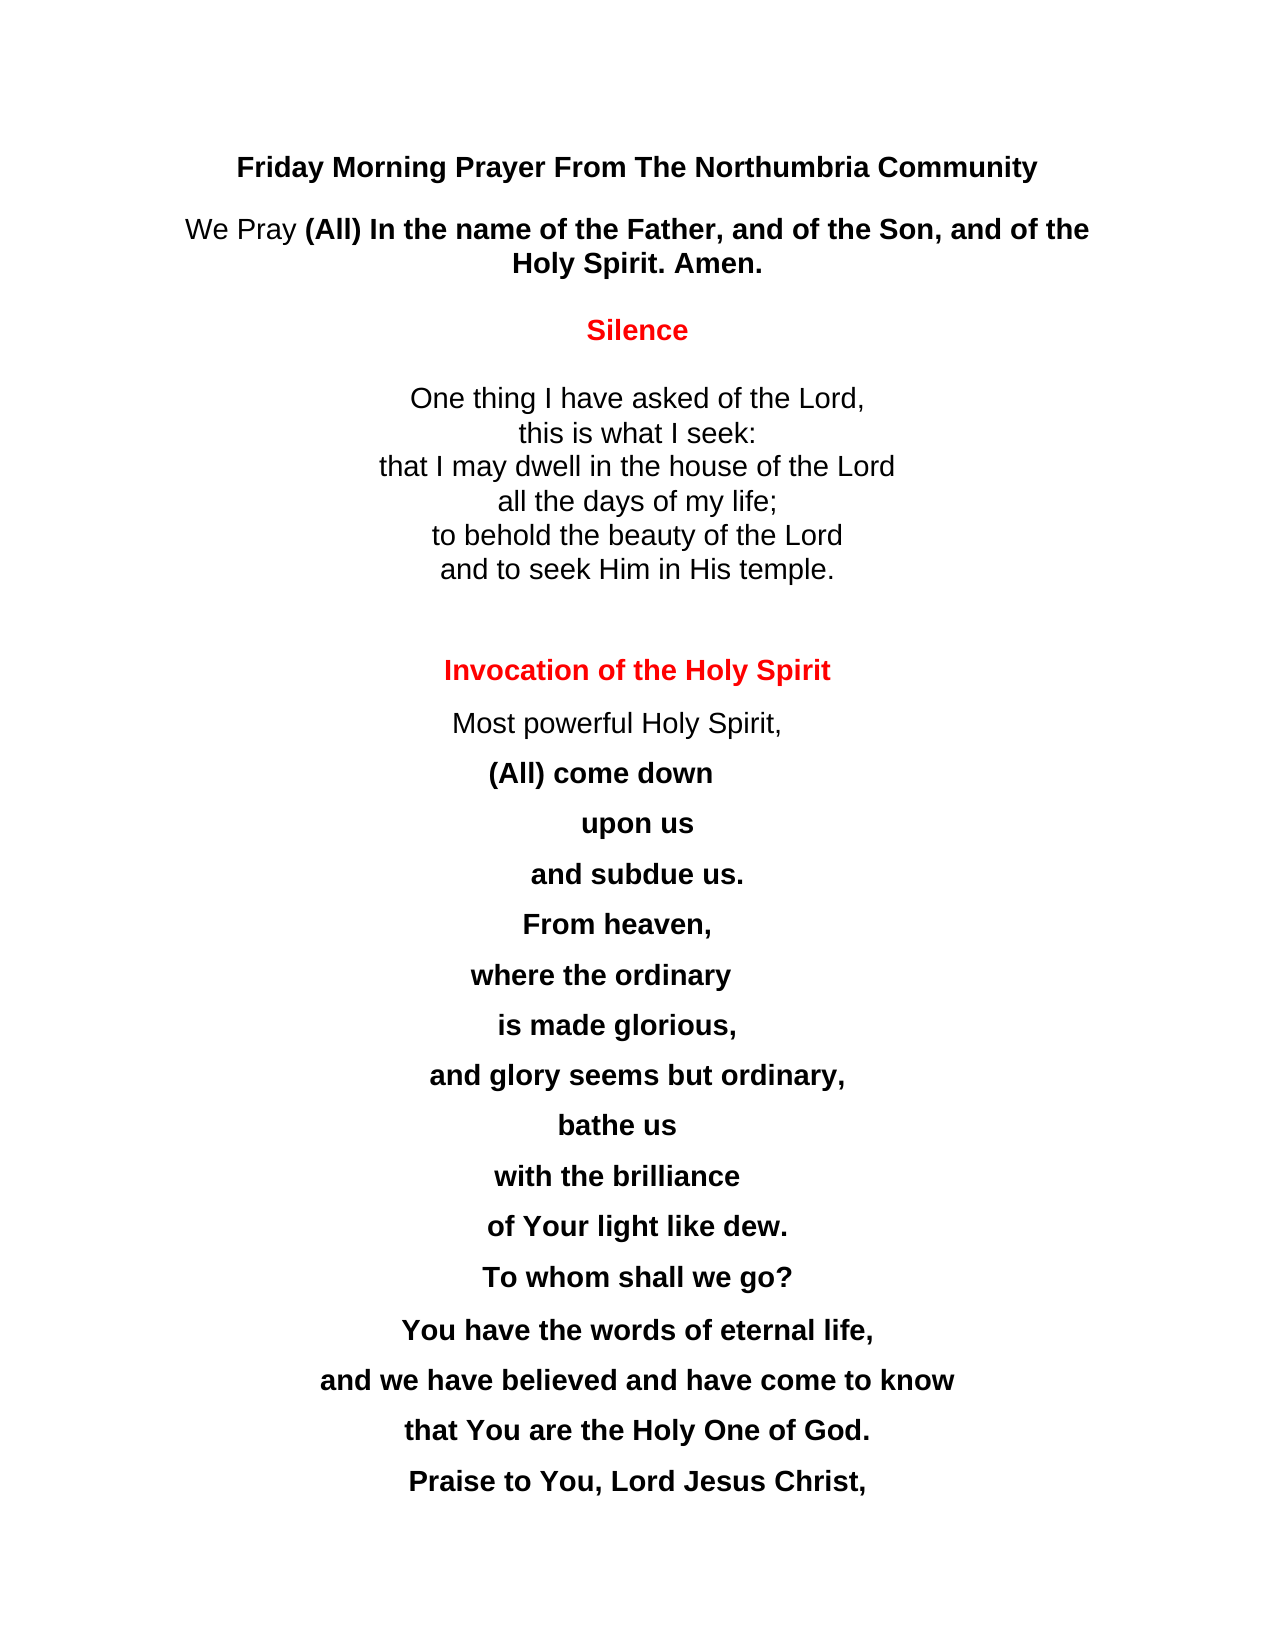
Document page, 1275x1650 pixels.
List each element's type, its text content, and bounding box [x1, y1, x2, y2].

text ﻿To whom shall we go? [150, 1259, 1125, 1295]
text Silence [150, 313, 1125, 346]
text that I may dwell in the house of the Lord [150, 449, 1125, 483]
text (All) come down [150, 756, 1125, 790]
text Most powerful Holy Spirit, [150, 706, 1125, 739]
text this is what I seek: [150, 416, 1125, 449]
text with the brilliance [150, 1159, 1125, 1192]
text From heaven, [150, 907, 1125, 941]
text where the ordinary [150, 957, 1125, 991]
text and to seek Him in His temple. [150, 552, 1125, 585]
text and subdue us. [150, 857, 1125, 890]
text that You are the Holy One of God. [150, 1413, 1125, 1447]
text of Your light like dew. [150, 1209, 1125, 1243]
text and we have believed and have come to know [150, 1363, 1125, 1397]
text Praise to You, Lord Jesus Christ, [150, 1464, 1125, 1497]
text You have the words of eternal life, [150, 1313, 1125, 1346]
text Friday Morning Prayer From The Northumbria Community [150, 150, 1125, 183]
text ﻿all the days of my life; [150, 483, 1125, 518]
text ﻿Invocation of the Holy Spirit [150, 652, 1125, 688]
text bathe us [150, 1108, 1125, 1142]
text and glory seems but ordinary, [150, 1058, 1125, 1092]
text to behold the beauty of the Lord [150, 518, 1125, 552]
text upon us [150, 807, 1125, 840]
text ﻿One thing I have asked of the Lord, [150, 380, 1125, 416]
text is made glorious, [150, 1008, 1125, 1041]
text We Pray (All) In the name of the Father, and of the Son, and of the Holy Spirit. Amen. [150, 212, 1125, 279]
